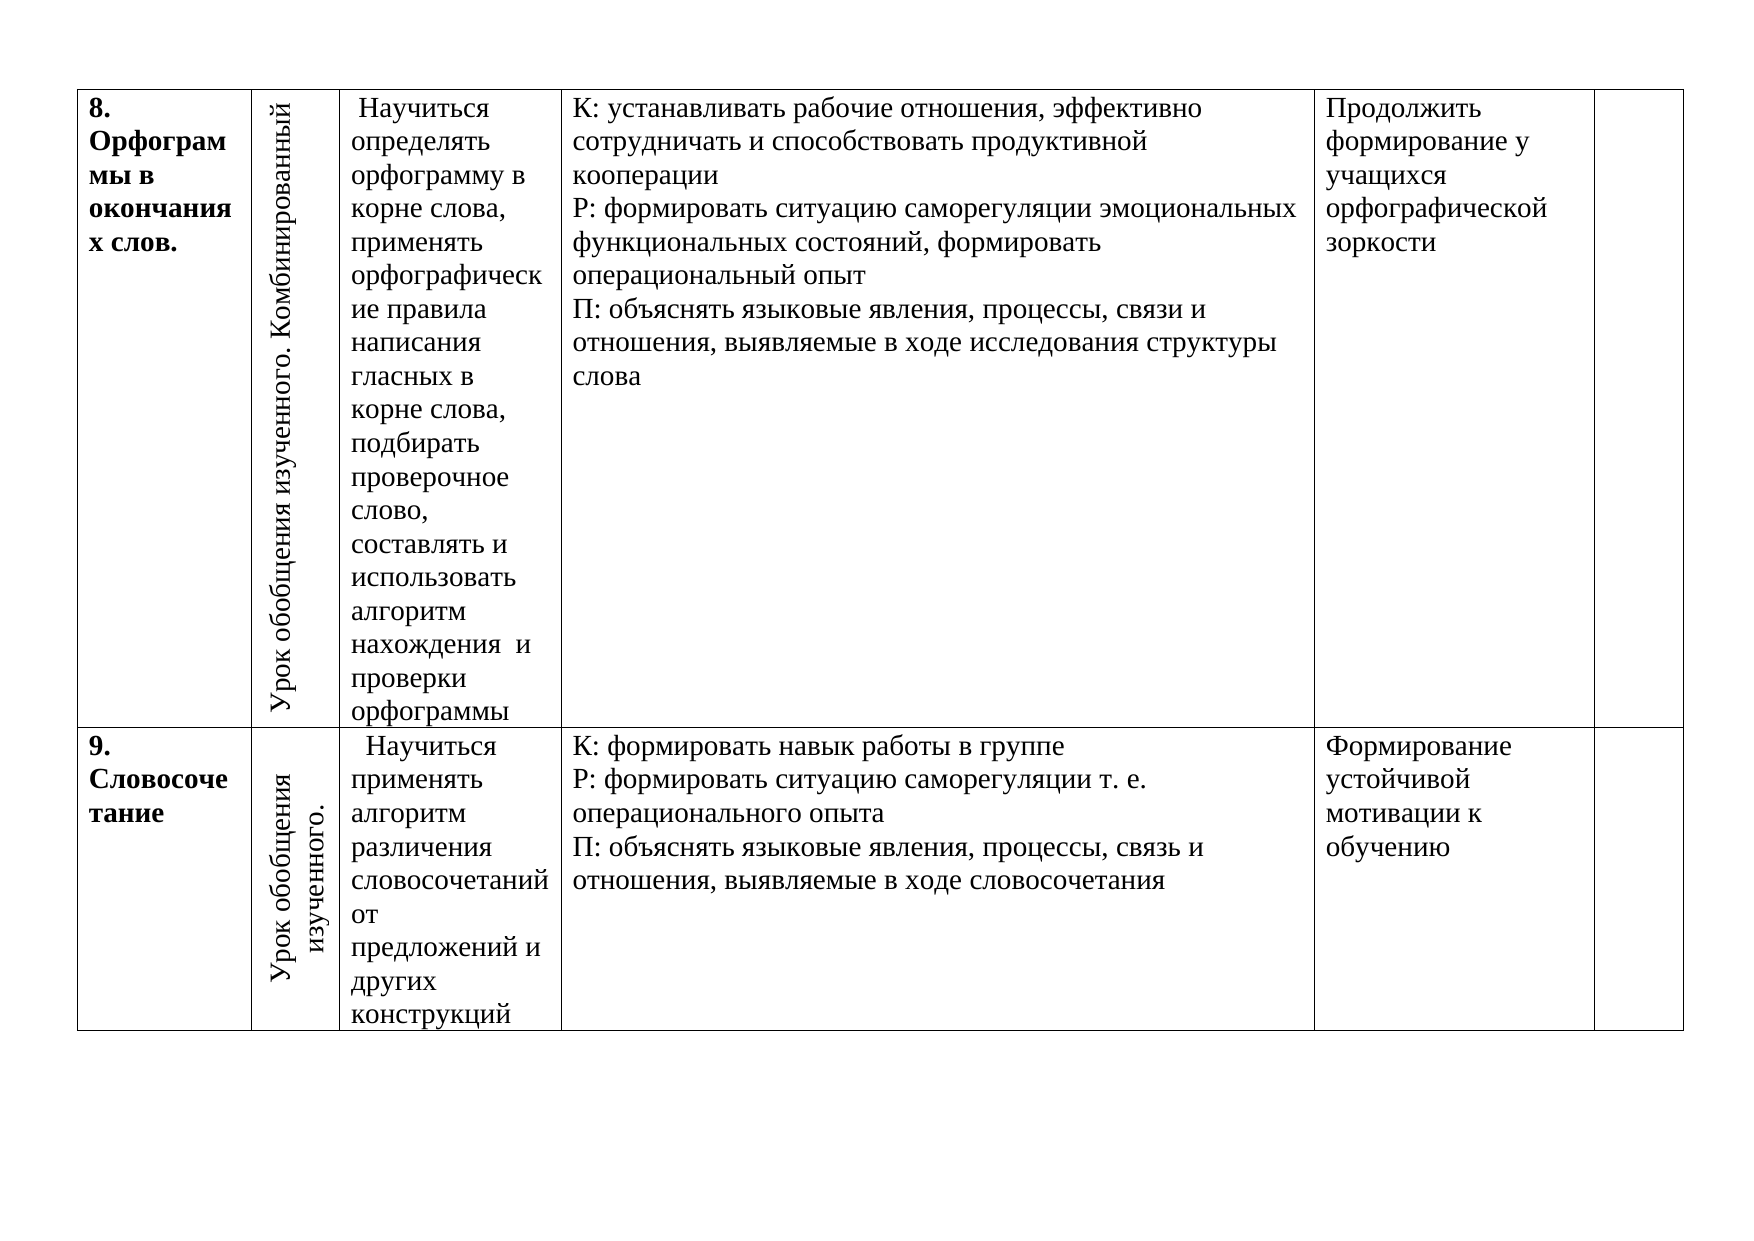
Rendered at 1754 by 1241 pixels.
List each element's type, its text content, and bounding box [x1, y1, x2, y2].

table_cell Научиться применять алгоритм различения словосочетаний от предложений и других конструкций [340, 728, 561, 1030]
table_cell 8. Орфограммы в окончаниях слов. [78, 90, 251, 727]
table_cell Научиться определять орфограмму в корне слова, применять орфографические правила написания гласных в корне слова, подбирать проверочное слово, составлять и использовать алгоритм нахождения и проверки орфограммы [340, 90, 561, 727]
table_cell К: устанавливать рабочие отношения, эффективно сотрудничать и способствовать продуктивной кооперации Р: формировать ситуацию саморегуляции эмоциональных функциональных состояний, формировать операциональный опыт П: объяснять языковые явления, процессы, связи и отношения, выявляемые в ходе исследования структуры слова [562, 90, 1314, 727]
table_cell К: формировать навык работы в группе Р: формировать ситуацию саморегуляции т. е. операционального опыта П: объяснять языковые явления, процессы, связь и отношения, выявляемые в ходе словосочетания [562, 728, 1314, 1030]
table_cell 9. Словосочетание [78, 728, 251, 1030]
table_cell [252, 90, 339, 727]
table_cell Урок обобщения изученного. Комбиниров. [252, 728, 339, 1030]
table_cell Формирование устойчивой мотивации к обучению [1315, 728, 1594, 1030]
table_cell [1595, 90, 1683, 727]
table_cell Продолжить формирование у учащихся орфографической зоркости [1315, 90, 1594, 727]
table_cell [1595, 728, 1683, 1030]
